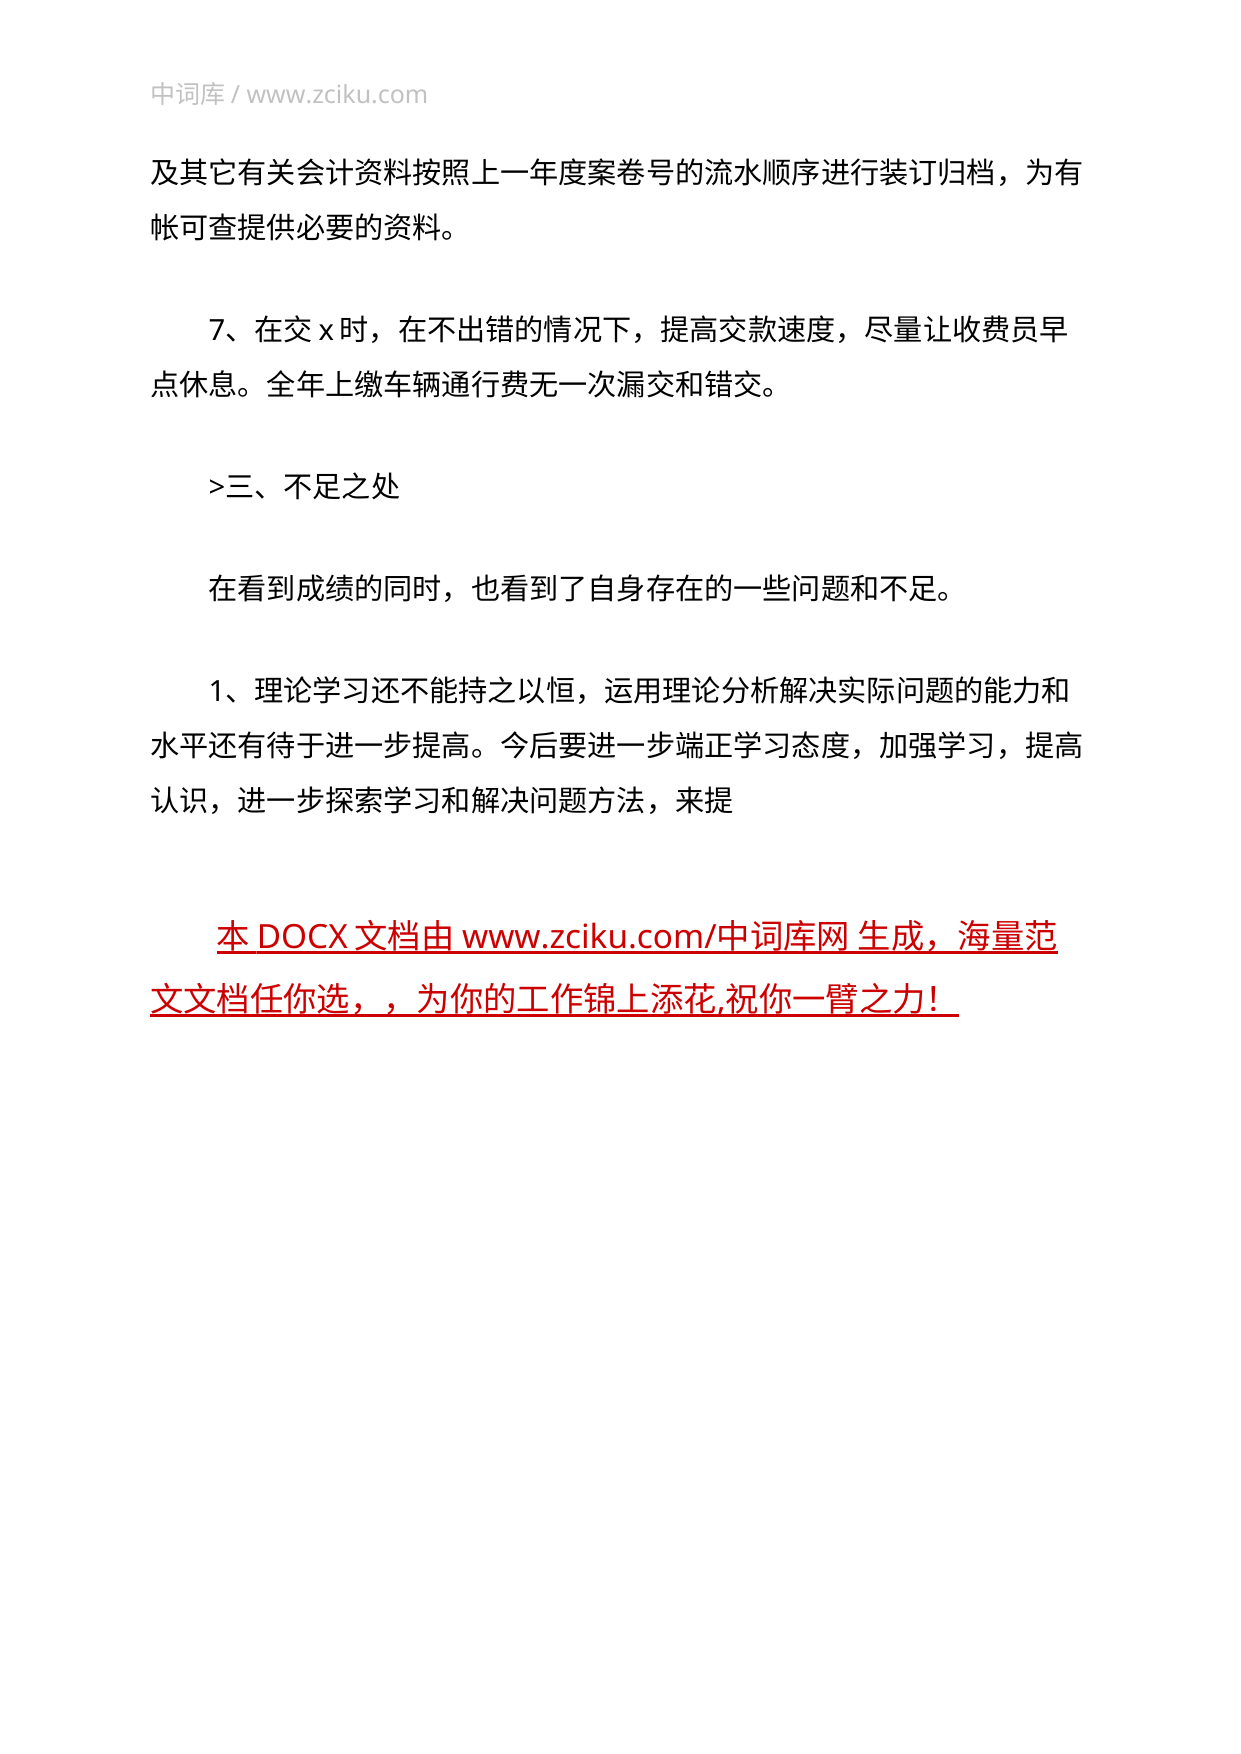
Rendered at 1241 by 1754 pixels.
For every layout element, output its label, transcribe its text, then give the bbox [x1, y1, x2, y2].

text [150, 150, 1090, 247]
text >三、不足之处 [150, 463, 1090, 506]
text 在看到成绩的同时，也看到了自身存在的一些问题和不足。 [150, 565, 1090, 608]
text 7、在交x时，在不出错的情况下，提高交款速度，尽量让收费员早点休息。全年上缴车辆通行费无一次漏交和错交。 [150, 307, 1090, 404]
text 本DOCX文档由 www.zciku.com/中词库网 生成，海量范文文档任你选，，为你的工作锦上添花,祝你一臂之力！ [150, 910, 1090, 1021]
text 1、理论学习还不能持之以恒，运用理论分析解决实际问题的能力和水平还有待于进一步提高。今后要进一步端正学习态度，加强学习，提高认识，进一步探索学习和解决问题方法，来提 [150, 667, 1090, 819]
